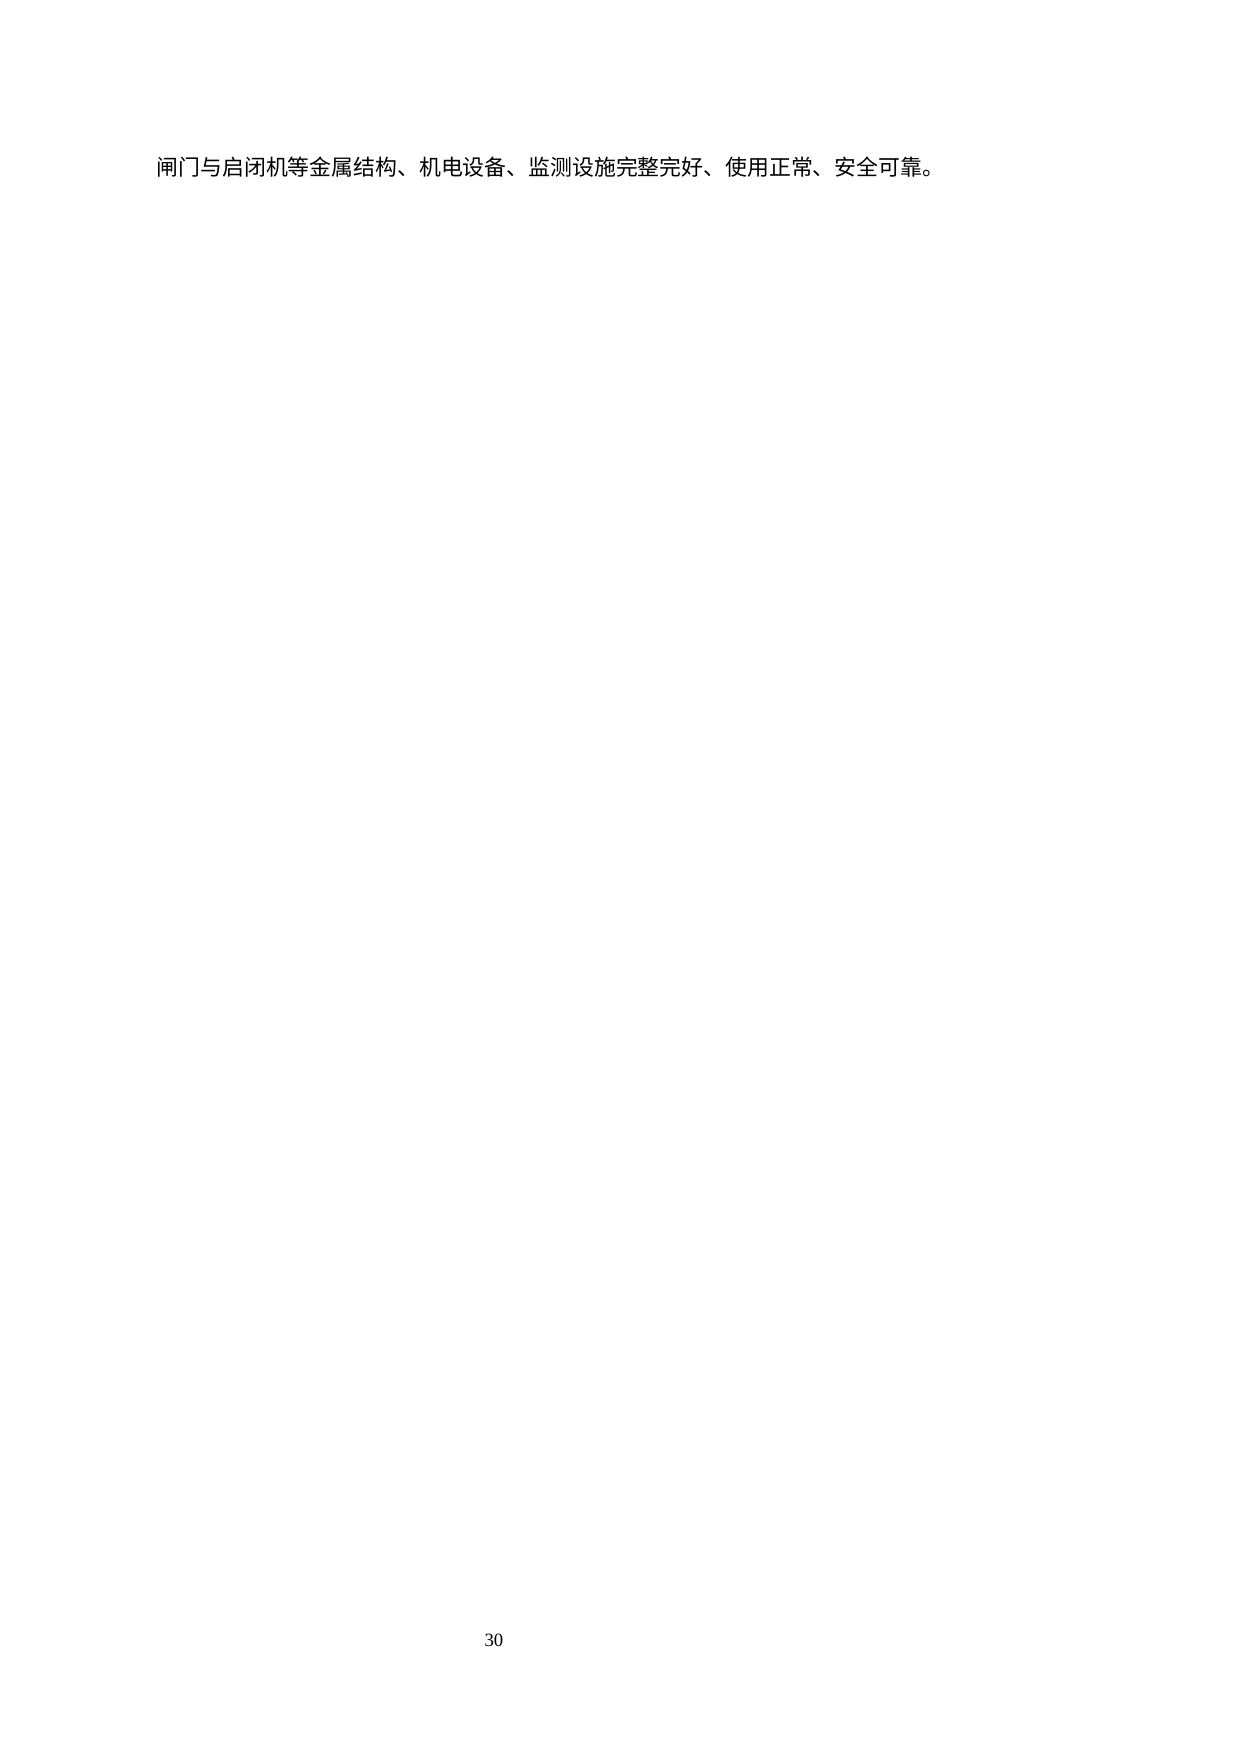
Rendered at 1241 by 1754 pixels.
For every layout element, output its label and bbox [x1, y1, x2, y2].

text [156, 150, 1113, 182]
